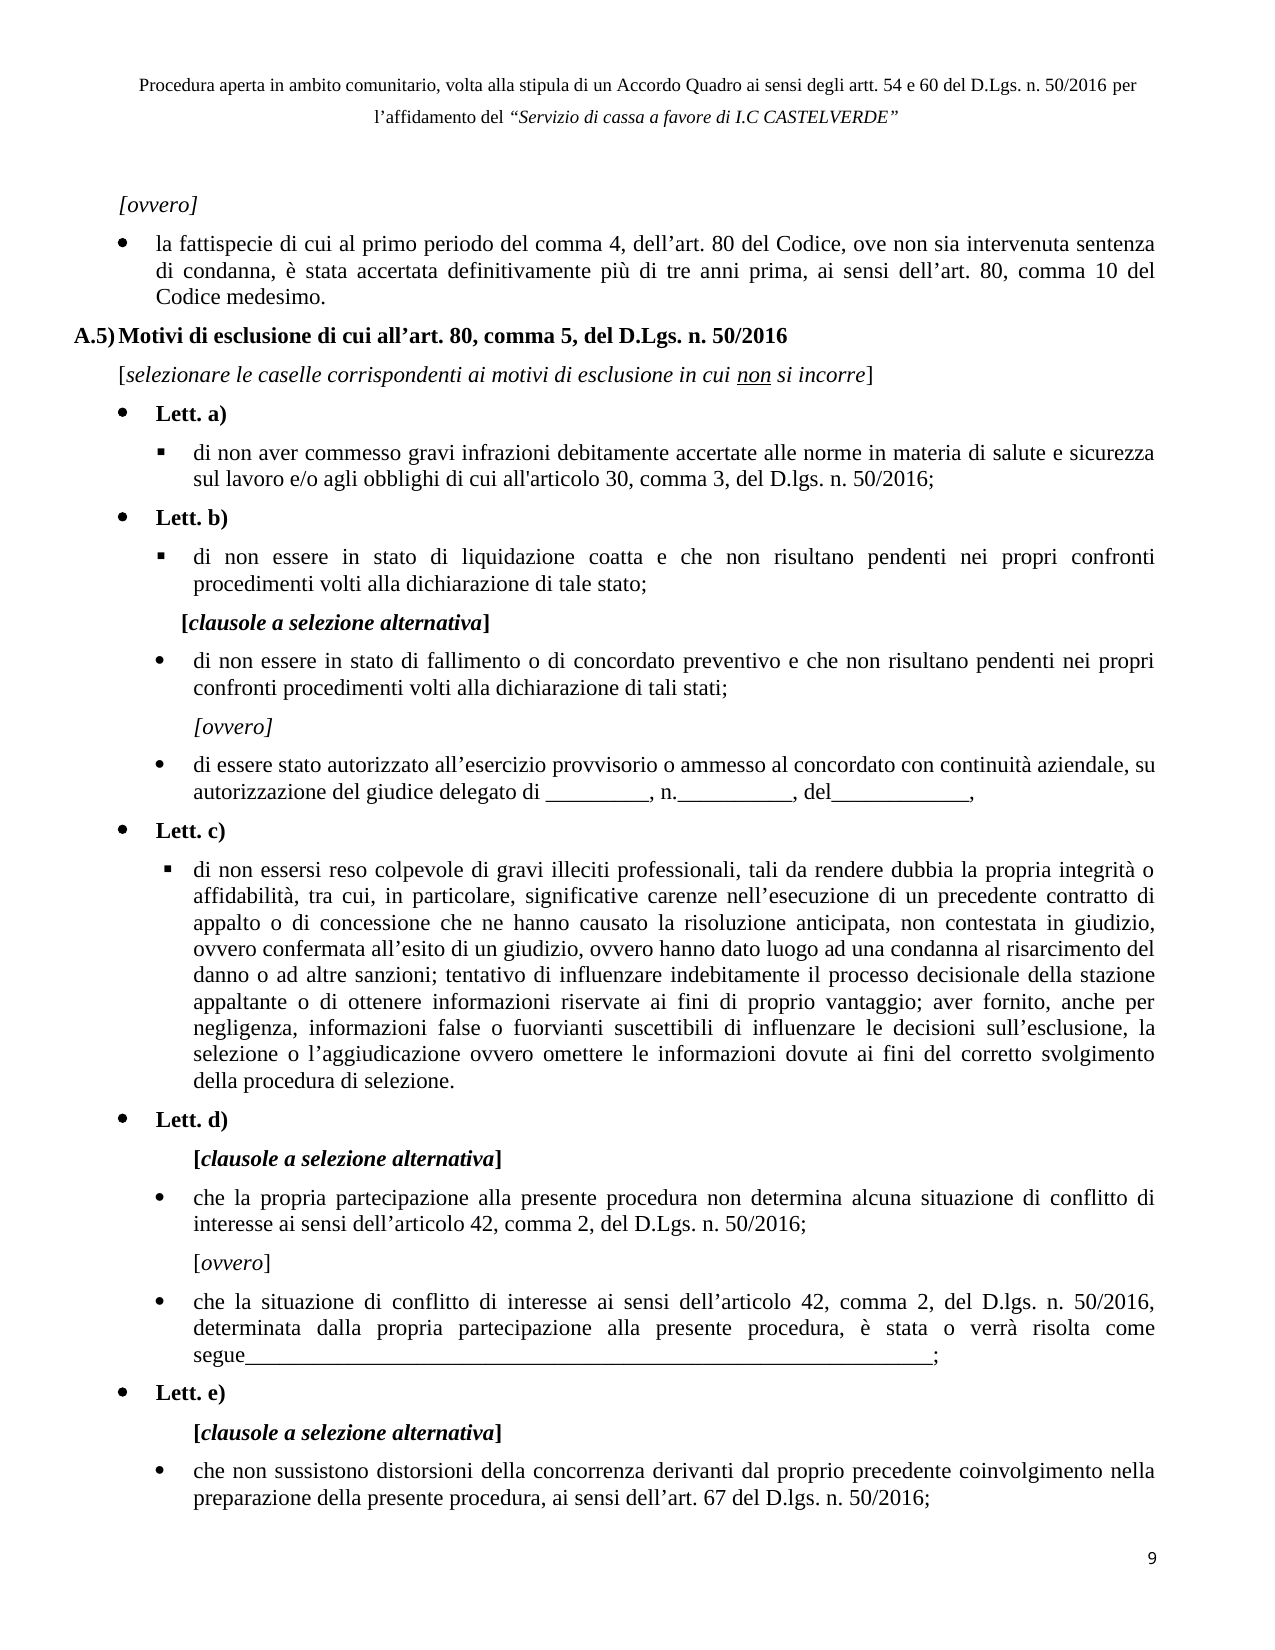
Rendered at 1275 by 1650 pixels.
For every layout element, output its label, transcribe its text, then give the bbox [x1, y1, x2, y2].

list di non aver commesso gravi infrazioni debitamente accertate alle norme in materia di salute e sicurezza sul lavoro e/o agli obblighi di cui all'articolo 30, comma 3, del D.lgs. n. 50/2016; [156, 439, 1157, 492]
list Lett. d) [118, 1106, 1157, 1132]
text [ovvero] [156, 1249, 1157, 1275]
list di non essersi reso colpevole di gravi illeciti professionali, tali da rendere dubbia la propria integrità o affidabilità, tra cui, in particolare, significative carenze nell’esecuzione di un precedente contratto di appalto o di concessione che ne hanno causato la risoluzione anticipata, non contestata in giudizio, ovvero confermata all’esito di un giudizio, ovvero hanno dato luogo ad una condanna al risarcimento del danno o ad altre sanzioni; tentativo di influenzare indebitamente il processo decisionale della stazione appaltante o di ottenere informazioni riservate ai fini di proprio vantaggio; aver fornito, anche per negligenza, informazioni false o fuorvianti suscettibili di influenzare le decisioni sull’esclusione, la selezione o l’aggiudicazione ovvero omettere le informazioni dovute ai fini del corretto svolgimento della procedura di selezione. [162, 856, 1157, 1093]
text [clausole a selezione alternativa] [118, 1419, 1157, 1445]
list di non essere in stato di fallimento o di concordato preventivo e che non risultano pendenti nei propri confronti procedimenti volti alla dichiarazione di tali stati; [156, 647, 1157, 700]
list che la propria partecipazione alla presente procedura non determina alcuna situazione di conflitto di interesse ai sensi dell’articolo 42, comma 2, del D.Lgs. n. 50/2016; [156, 1184, 1157, 1237]
list che la situazione di conflitto di interesse ai sensi dell’articolo 42, comma 2, del D.lgs. n. 50/2016, determinata dalla propria partecipazione alla presente procedura, è stata o verrà risolta come segue____________________________________________________________; [156, 1288, 1157, 1367]
list che non sussistono distorsioni della concorrenza derivanti dal proprio precedente coinvolgimento nella preparazione della presente procedura, ai sensi dell’art. 67 del D.lgs. n. 50/2016; [156, 1458, 1157, 1510]
list Motivi di esclusione di cui all’art. 80, comma 5, del D.Lgs. n. 50/2016 [74, 322, 1157, 348]
list la fattispecie di cui al primo periodo del comma 4, dell’art. 80 del Codice, ove non sia intervenuta sentenza di condanna, è stata accertata definitivamente più di tre anni prima, ai sensi dell’art. 80, comma 10 del Codice medesimo. [118, 230, 1157, 309]
text [clausole a selezione alternativa] [118, 1145, 1157, 1171]
list Lett. c) [118, 817, 1157, 843]
list Lett. b) [118, 504, 1157, 531]
list di essere stato autorizzato all’esercizio provvisorio o ammesso al concordato con continuità aziendale, su autorizzazione del giudice delegato di _________, n.__________, del____________, [156, 752, 1157, 804]
text [clausole a selezione alternativa] [118, 609, 1157, 635]
list Lett. a) [118, 400, 1157, 426]
list di non essere in stato di liquidazione coatta e che non risultano pendenti nei propri confronti procedimenti volti alla dichiarazione di tale stato; [156, 543, 1157, 596]
text [selezionare le caselle corrispondenti ai motivi di esclusione in cui non si incorre] [118, 361, 1157, 387]
text [ovvero] [156, 713, 1157, 739]
text [ovvero] [118, 191, 1157, 217]
list Lett. e) [118, 1379, 1157, 1406]
